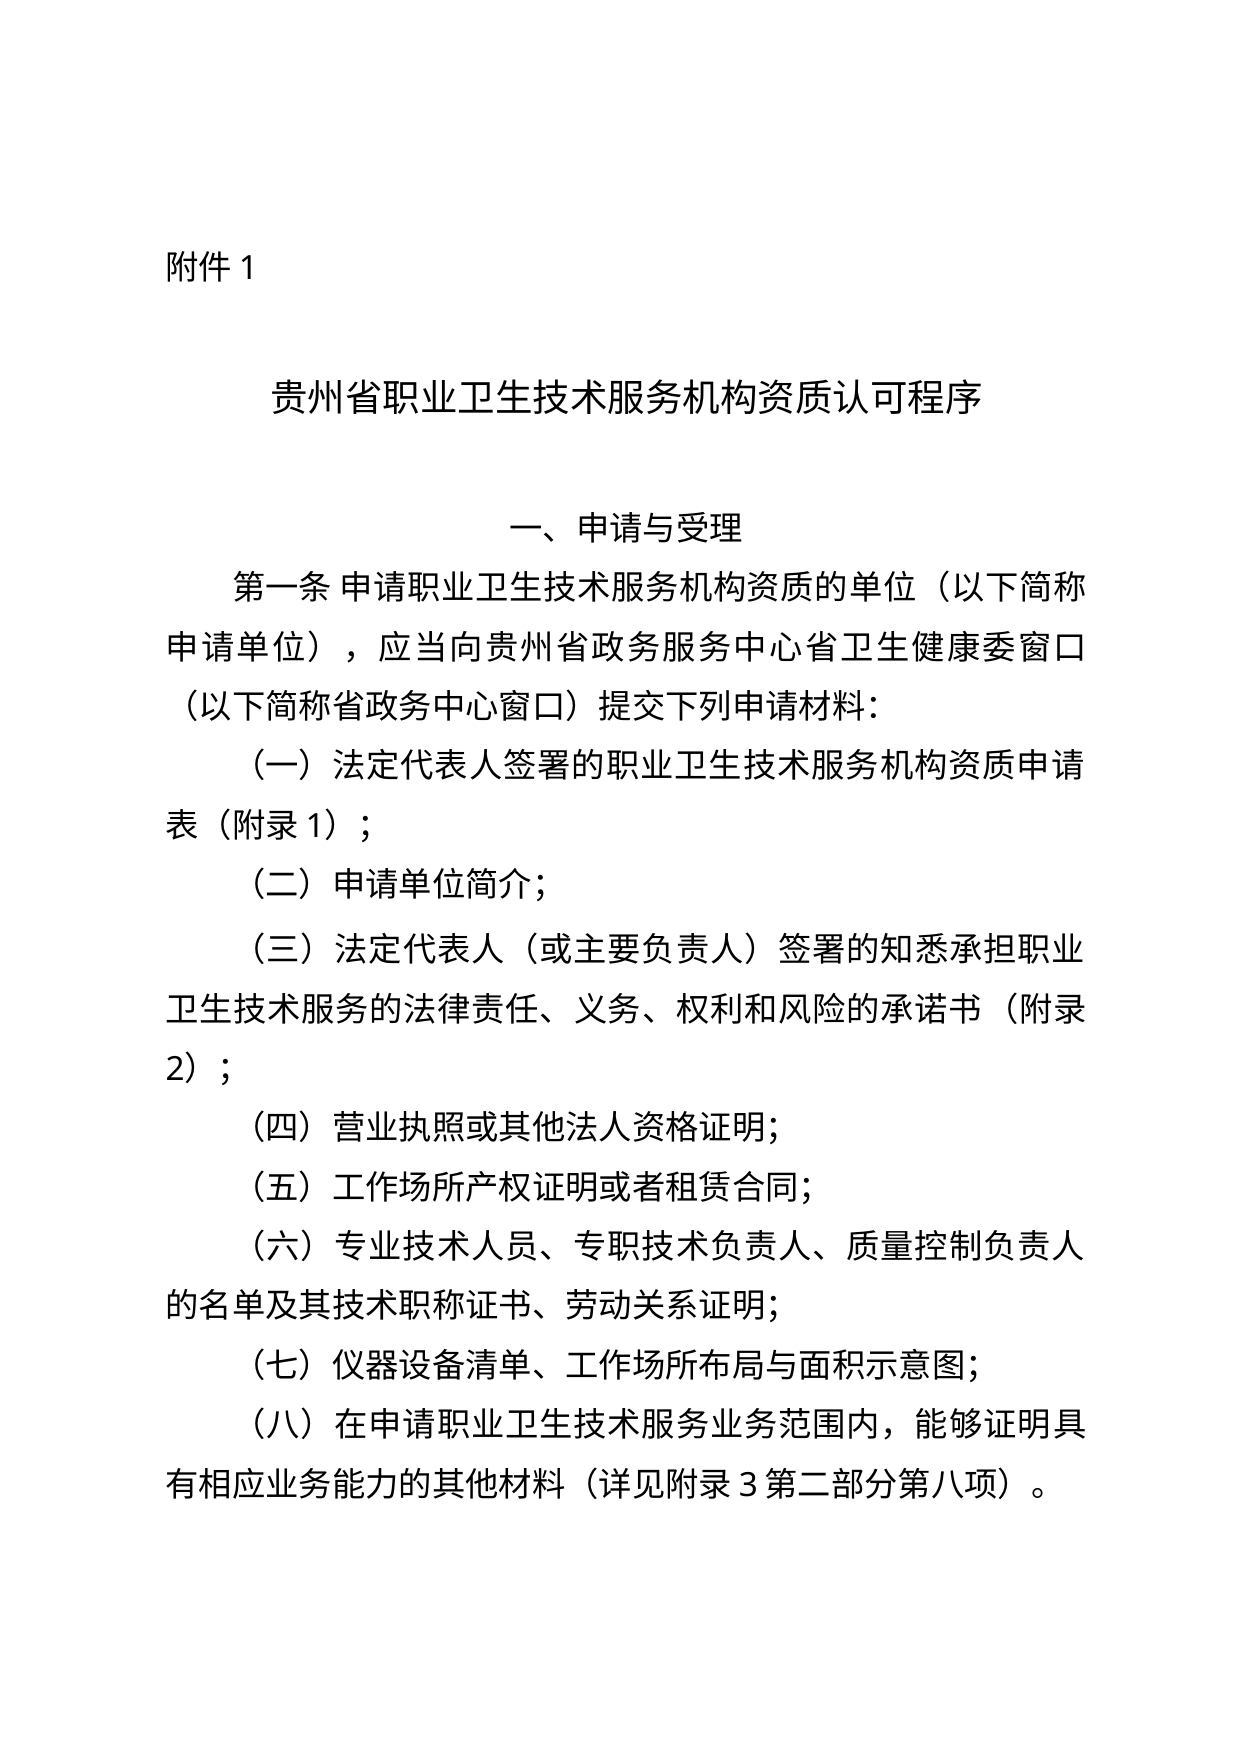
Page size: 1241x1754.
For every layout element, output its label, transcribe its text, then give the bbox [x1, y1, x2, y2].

text （六）专业技术人员、专职技术负责人、质量控制负责人的名单及其技术职称证书、劳动关系证明； [165, 1211, 1087, 1330]
text （五）工作场所产权证明或者租赁合同； [165, 1152, 1087, 1211]
list 申请职业卫生技术服务机构资质的单位（以下简称申请单位），应当向贵州省政务服务中心省卫生健康委窗口（以下简称省政务中心窗口）提交下列申请材料： [165, 552, 1087, 730]
text （八）在申请职业卫生技术服务业务范围内，能够证明具有相应业务能力的其他材料（详见附录3第二部分第八项）。 [165, 1389, 1087, 1508]
text 一、申请与受理 [165, 493, 1087, 552]
text （四）营业执照或其他法人资格证明； [165, 1092, 1087, 1152]
text 贵州省职业卫生技术服务机构资质认可程序 [165, 363, 1087, 428]
list 法定代表人签署的职业卫生技术服务机构资质申请表（附录1）； [165, 730, 1087, 849]
list 申请单位简介； [165, 849, 1087, 914]
text （三）法定代表人（或主要负责人）签署的知悉承担职业卫生技术服务的法律责任、义务、权利和风险的承诺书（附录2）； [165, 914, 1087, 1092]
text 附件1 [165, 233, 1087, 298]
text （七）仪器设备清单、工作场所布局与面积示意图； [165, 1330, 1087, 1389]
